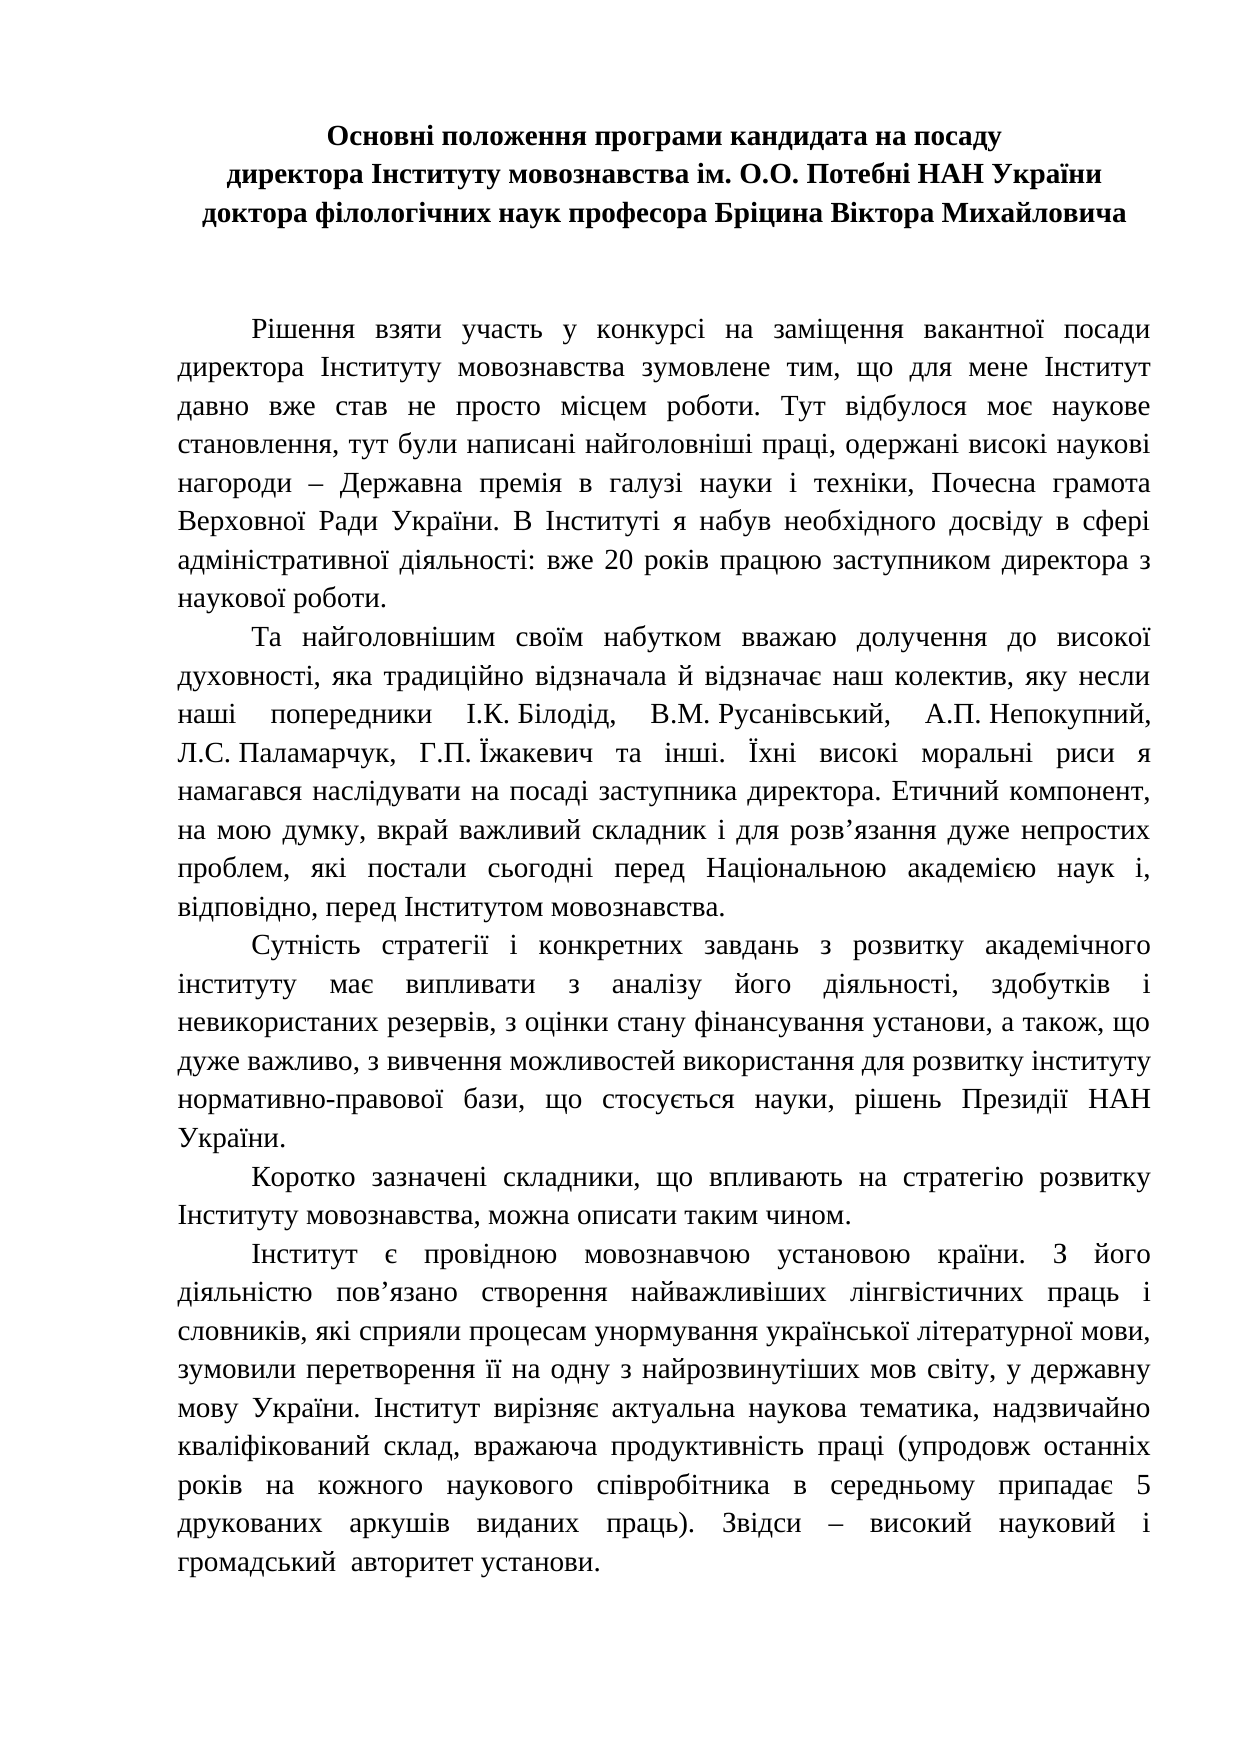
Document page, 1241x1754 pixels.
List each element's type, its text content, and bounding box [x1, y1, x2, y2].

text Та найголовнішим своїм набутком вважаю долучення до високої духовності, яка традиційно відзначала й відзначає наш колектив, яку несли наші попередники І.К. Білодід, В.М. Русанівський, А.П. Непокупний, Л.С. Паламарчук, Г.П. Їжакевич та інші. Їхні високі моральні риси я намагався наслідувати на посаді заступника директора. Етичний компонент, на мою думку, вкрай важливий складник і для розв’язання дуже непростих проблем, які постали сьогодні перед Національною академією наук і, відповідно, перед Інститутом мовознавства. [177, 619, 1152, 922]
text Сутність стратегії і конкретних завдань з розвитку академічного інституту має випливати з аналізу його діяльності, здобутків і невикористаних резервів, з оцінки стану фінансування установи, а також, що дуже важливо, з вивчення можливостей використання для розвитку інституту нормативно-правової бази, що стосується науки, рішень Президії НАН України. [177, 927, 1152, 1154]
text Інститут є провідною мовознавчою установою країни. З його діяльністю пов’язано створення найважливіших лінгвістичних праць і словників, які сприяли процесам унормування української літературної мови, зумовили перетворення її на одну з найрозвинутіших мов світу, у державну мову України. Інститут вирізняє актуальна наукова тематика, надзвичайно кваліфікований склад, вражаюча продуктивність праці (упродовж останніх років на кожного наукового співробітника в середньому припадає 5 друкованих аркушів виданих праць). Звідси – високий науковий і громадський авторитет установи. [177, 1236, 1152, 1578]
text Коротко зазначені складники, що впливають на стратегію розвитку Інституту мовознавства, можна описати таким чином. [177, 1159, 1152, 1231]
text Рішення взяти участь у конкурсі на заміщення вакантної посади директора Інституту мовознавства зумовлене тим, що для мене Інститут давно вже став не просто місцем роботи. Тут відбулося моє наукове становлення, тут були написані найголовніші праці, одержані високі наукові нагороди – Державна премія в галузі науки і техніки, Почесна грамота Верховної Ради України. В Інституті я набув необхідного досвіду в сфері адміністративної діяльності: вже 20 років працюю заступником директора з наукової роботи. [177, 311, 1152, 614]
text доктора філологічних наук професора Бріцина Віктора Михайловича [177, 195, 1152, 229]
text Основні положення програми кандидата на посаду [177, 118, 1152, 152]
text директора Інституту мовознавства ім. О.О. Потебні НАН України [177, 157, 1152, 190]
